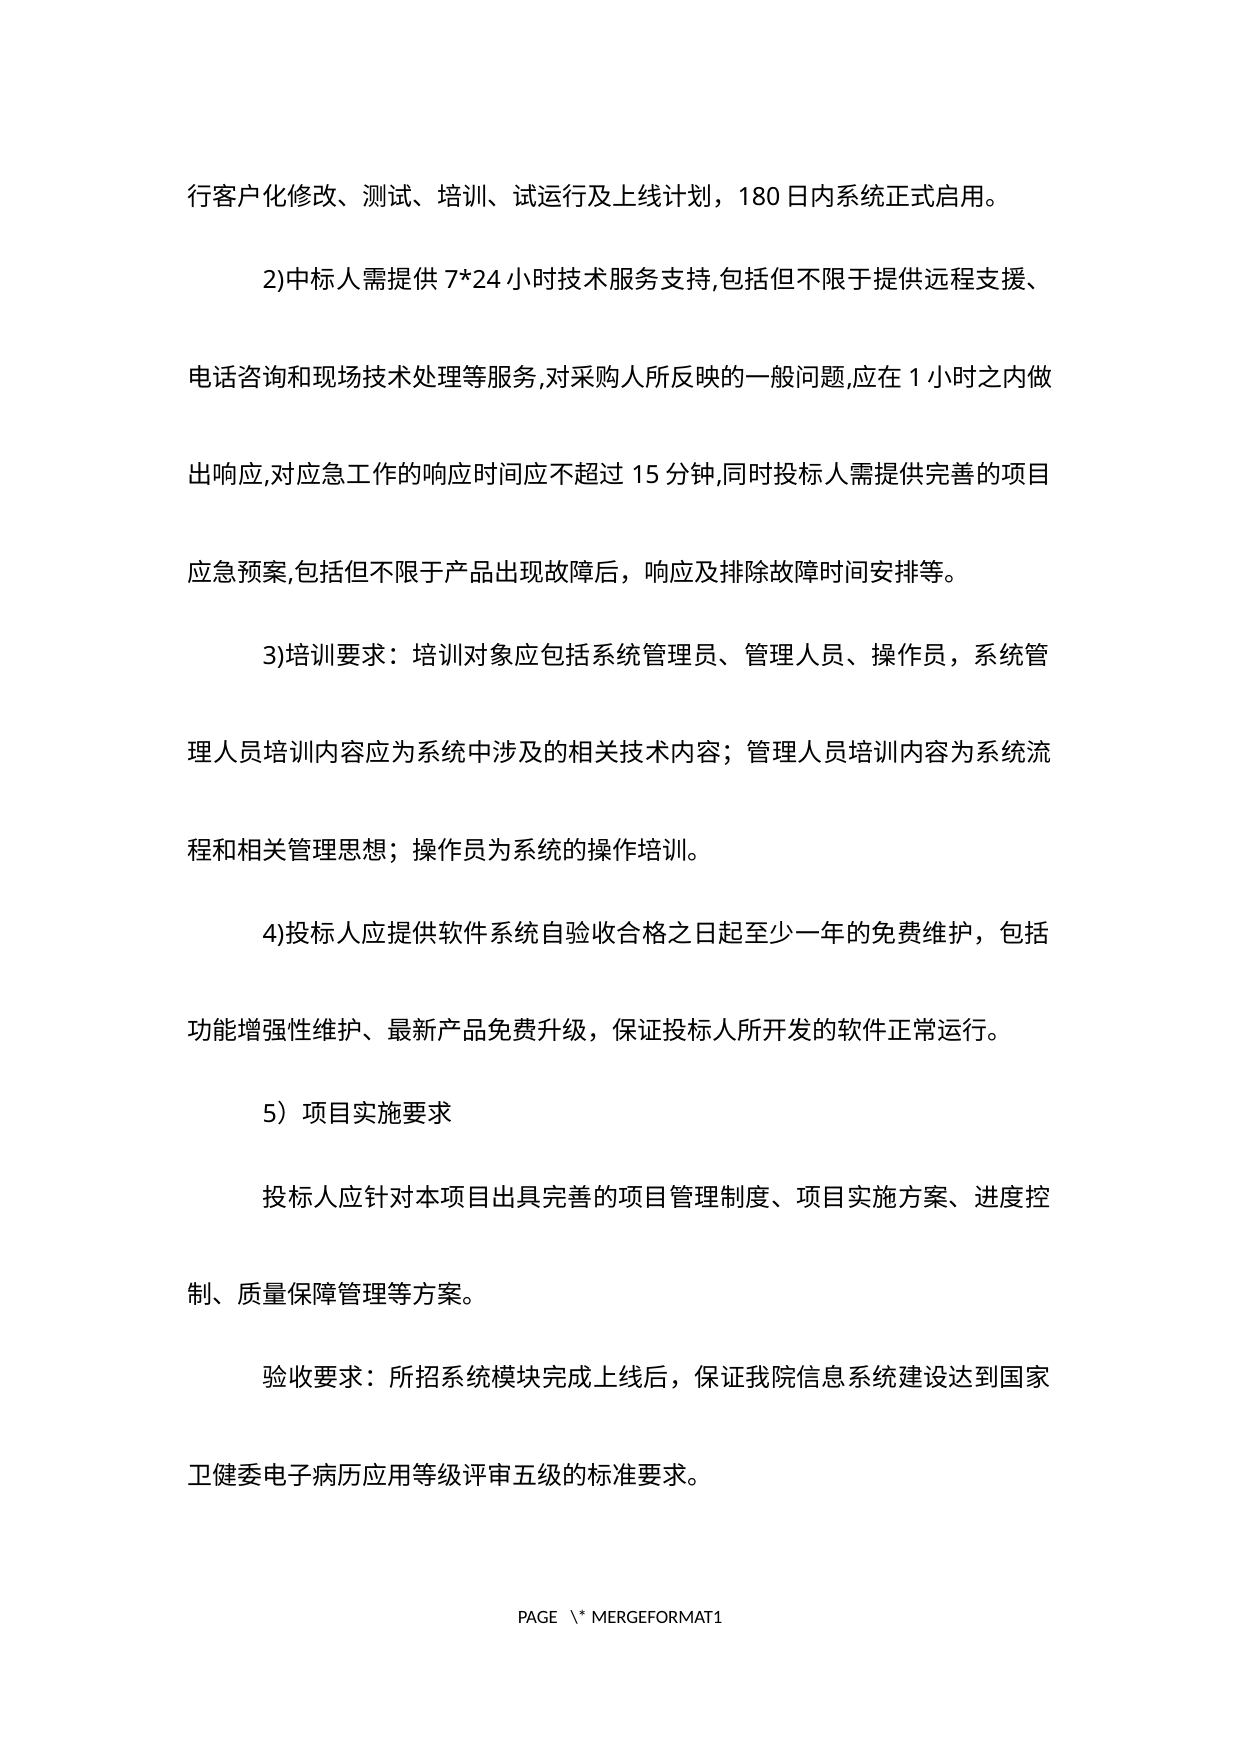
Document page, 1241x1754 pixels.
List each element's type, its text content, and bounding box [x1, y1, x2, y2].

text 验收要求：所招系统模块完成上线后，保证我院信息系统建设达到国家卫健委电子病历应用等级评审五级的标准要求。 [187, 1343, 1053, 1506]
text 投标人应针对本项目出具完善的项目管理制度、项目实施方案、进度控制、质量保障管理等方案。 [187, 1163, 1053, 1325]
text 3)培训要求：培训对象应包括系统管理员、管理人员、操作员，系统管理人员培训内容应为系统中涉及的相关技术内容；管理人员培训内容为系统流程和相关管理思想；操作员为系统的操作培训。 [187, 621, 1053, 881]
text 4)投标人应提供软件系统自验收合格之日起至少一年的免费维护，包括功能增强性维护、最新产品免费升级，保证投标人所开发的软件正常运行。 [187, 899, 1053, 1061]
text 2)中标人需提供7*24小时技术服务支持,包括但不限于提供远程支援、电话咨询和现场技术处理等服务,对采购人所反映的一般问题,应在1小时之内做出响应,对应急工作的响应时间应不超过15分钟,同时投标人需提供完善的项目应急预案,包括但不限于产品出现故障后，响应及排除故障时间安排等。 [187, 245, 1053, 603]
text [187, 162, 1053, 227]
text 5）项目实施要求 [187, 1079, 1053, 1144]
